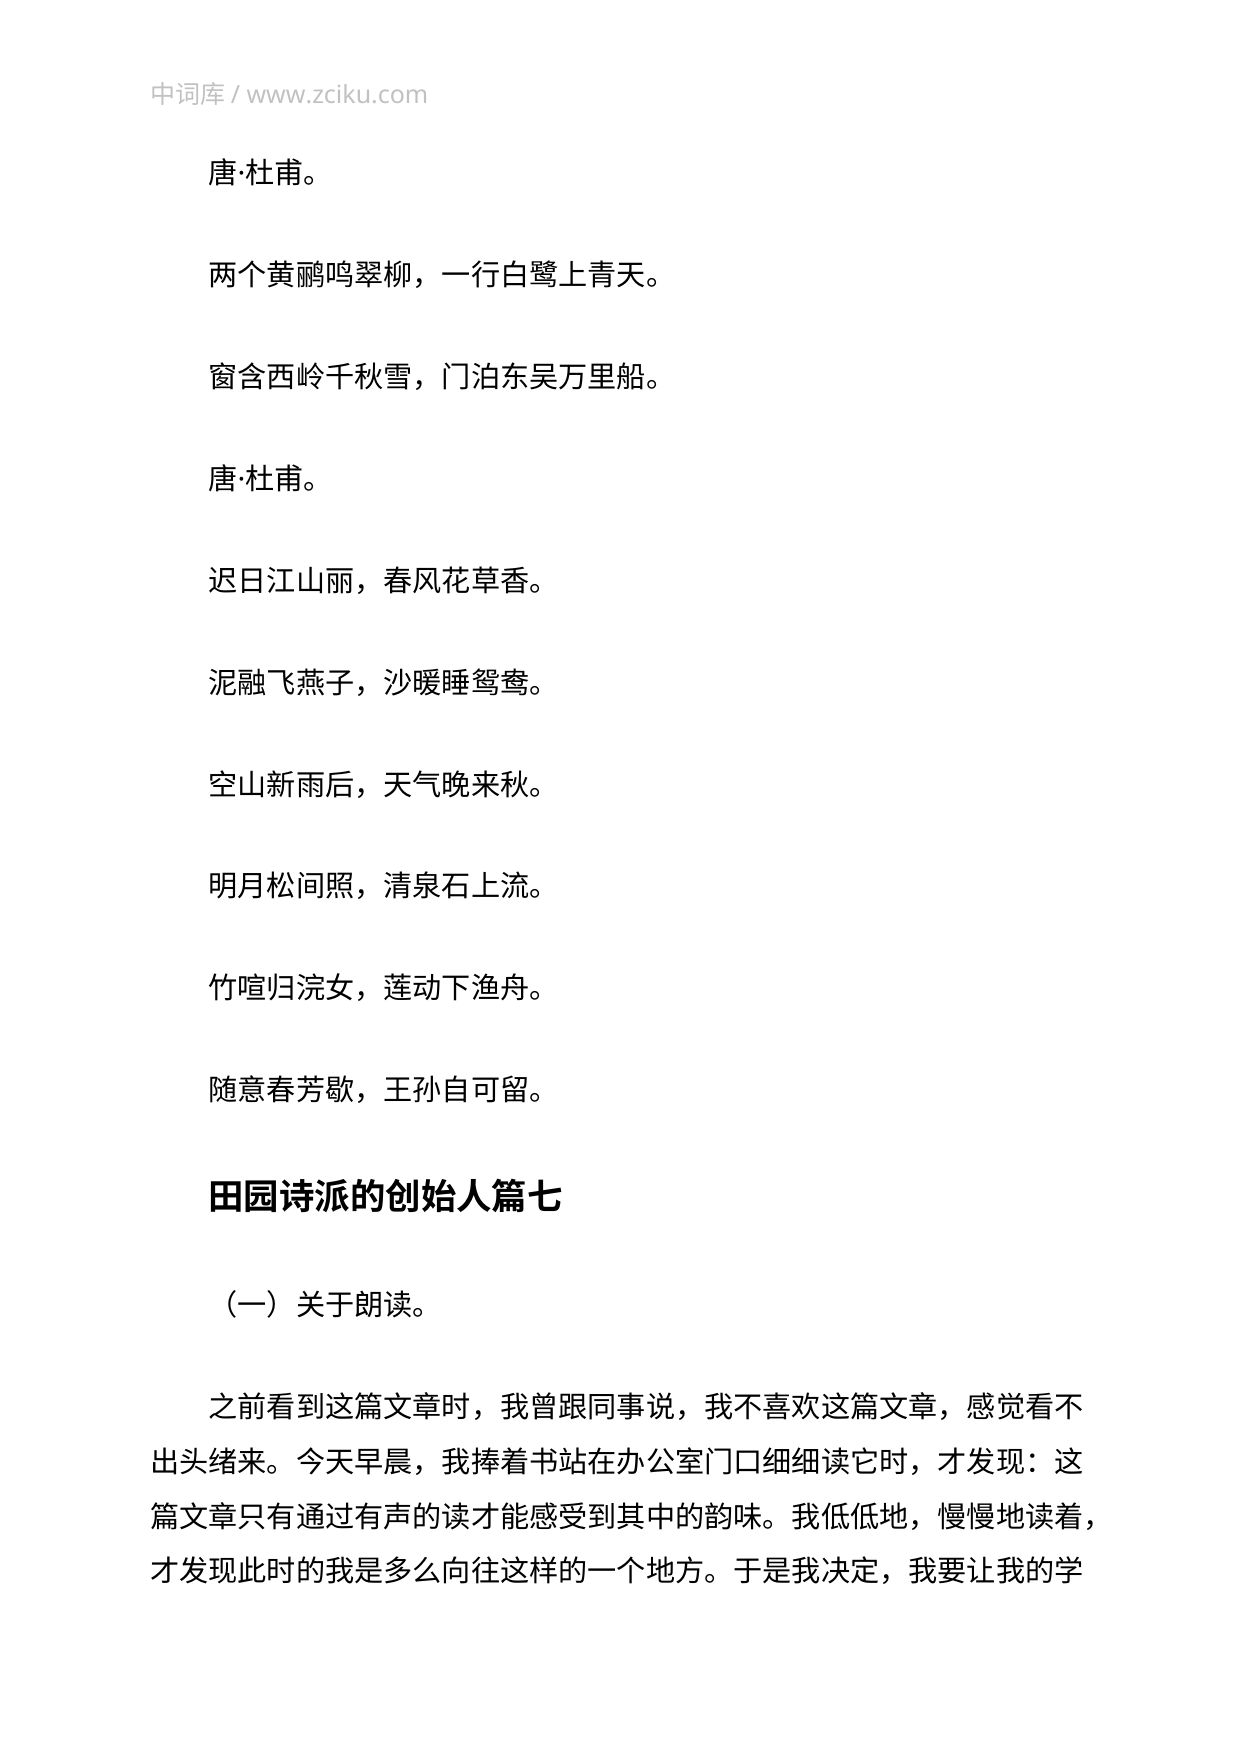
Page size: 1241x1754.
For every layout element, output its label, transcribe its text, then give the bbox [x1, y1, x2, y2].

text 明月松间照，清泉石上流。 [150, 863, 1090, 905]
text 唐·杜甫。 [150, 456, 1090, 498]
text 泥融飞燕子，沙暖睡鸳鸯。 [150, 659, 1090, 702]
text 空山新雨后，天气晚来秋。 [150, 761, 1090, 803]
text 迟日江山丽，春风花草香。 [150, 557, 1090, 600]
text 两个黄鹂鸣翠柳，一行白鹭上青天。 [150, 252, 1090, 294]
text 田园诗派的创始人篇七 [150, 1168, 1090, 1219]
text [150, 1383, 1090, 1590]
text 随意春芳歇，王孙自可留。 [150, 1066, 1090, 1109]
text 窗含西岭千秋雪，门泊东吴万里船。 [150, 354, 1090, 396]
text （一）关于朗读。 [150, 1282, 1090, 1324]
text 唐·杜甫。 [150, 150, 1090, 192]
text 竹喧归浣女，莲动下渔舟。 [150, 964, 1090, 1007]
